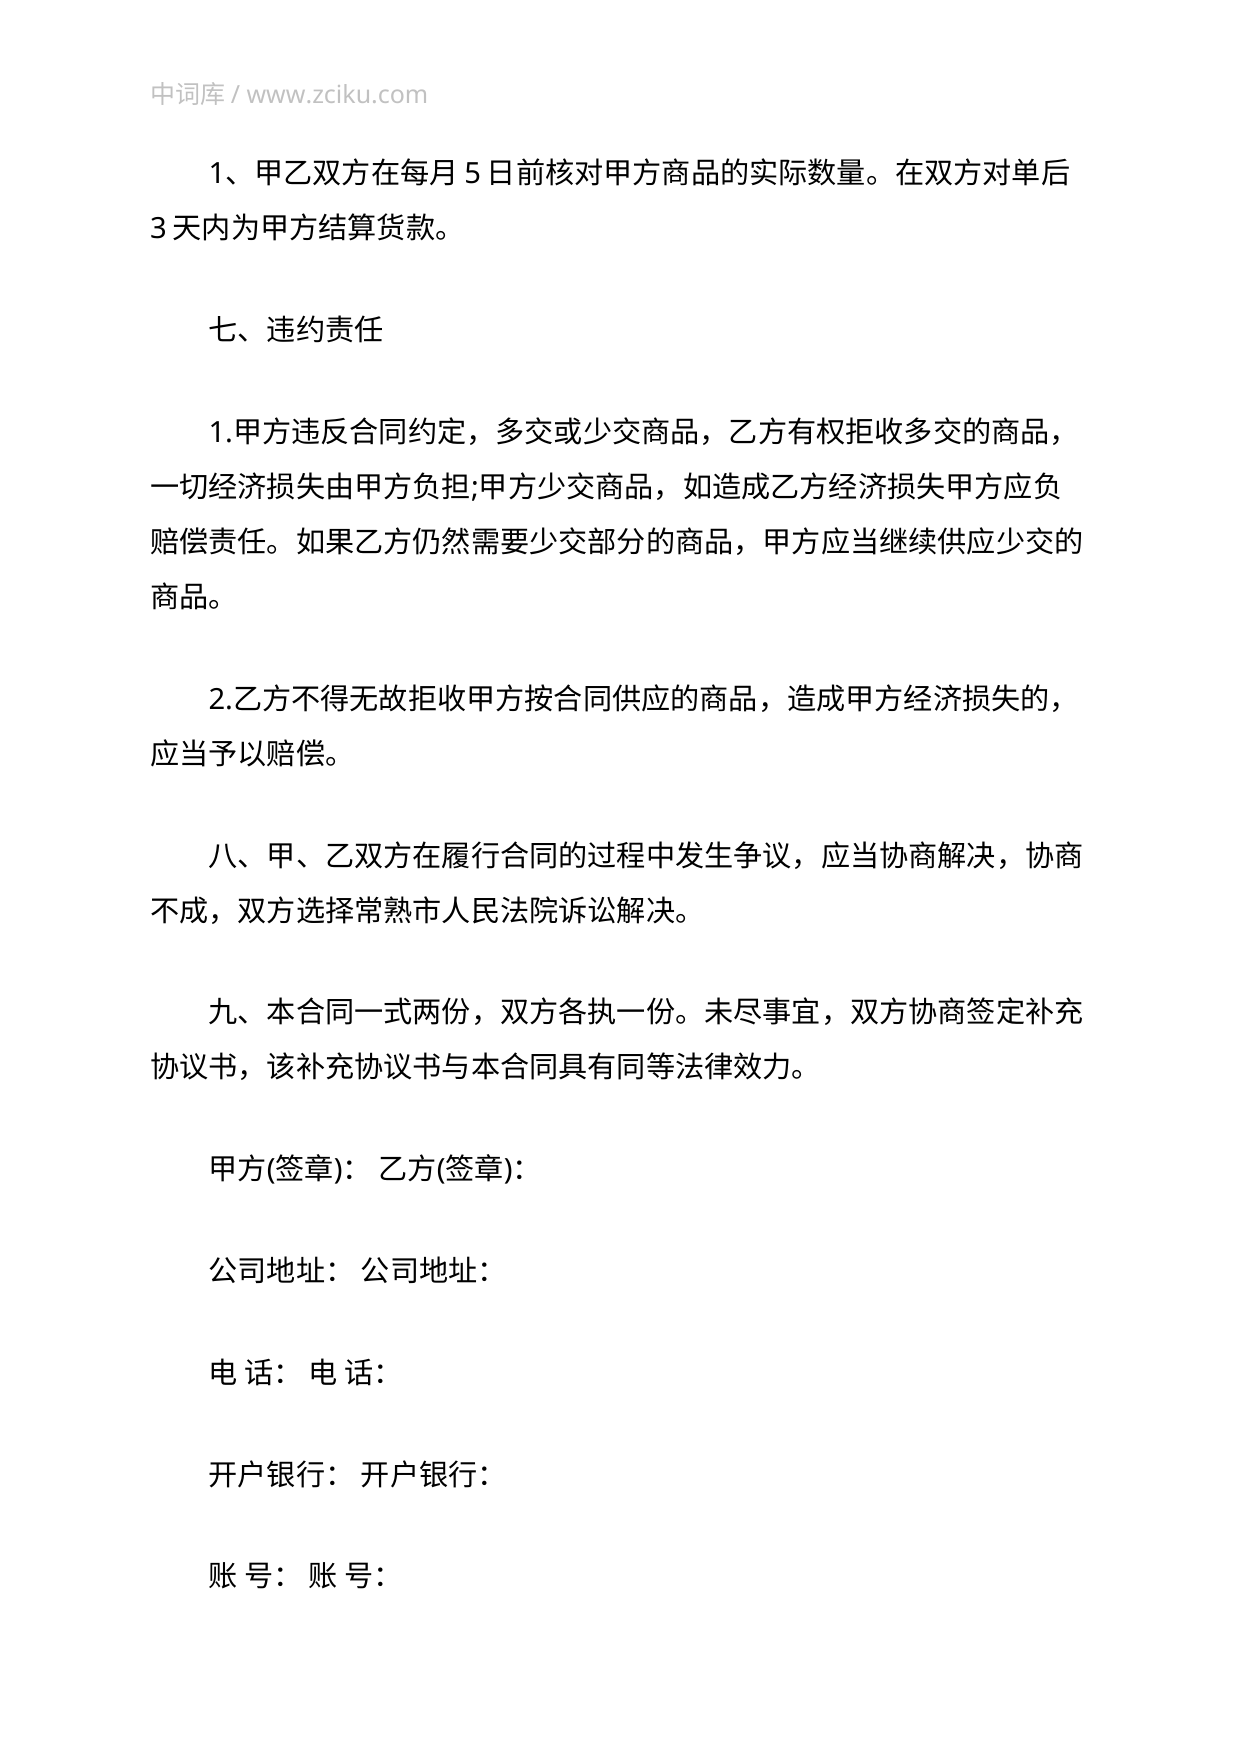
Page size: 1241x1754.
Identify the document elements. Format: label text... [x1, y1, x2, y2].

text 1.甲方违反合同约定，多交或少交商品，乙方有权拒收多交的商品，一切经济损失由甲方负担;甲方少交商品，如造成乙方经济损失甲方应负赔偿责任。如果乙方仍然需要少交部分的商品，甲方应当继续供应少交的商品。 [150, 409, 1090, 616]
text 甲方(签章)： 乙方(签章)： [150, 1146, 1090, 1188]
text 开户银行： 开户银行： [150, 1451, 1090, 1493]
text 电 话： 电 话： [150, 1349, 1090, 1392]
text 1、甲乙双方在每月5日前核对甲方商品的实际数量。在双方对单后3天内为甲方结算货款。 [150, 150, 1090, 247]
text 账 号： 账 号： [150, 1553, 1090, 1595]
text 八、甲、乙双方在履行合同的过程中发生争议，应当协商解决，协商不成，双方选择常熟市人民法院诉讼解决。 [150, 832, 1090, 929]
text 公司地址： 公司地址： [150, 1247, 1090, 1290]
text 七、违约责任 [150, 307, 1090, 349]
text 2.乙方不得无故拒收甲方按合同供应的商品，造成甲方经济损失的，应当予以赔偿。 [150, 675, 1090, 773]
text 九、本合同一式两份，双方各执一份。未尽事宜，双方协商签定补充协议书，该补充协议书与本合同具有同等法律效力。 [150, 989, 1090, 1086]
